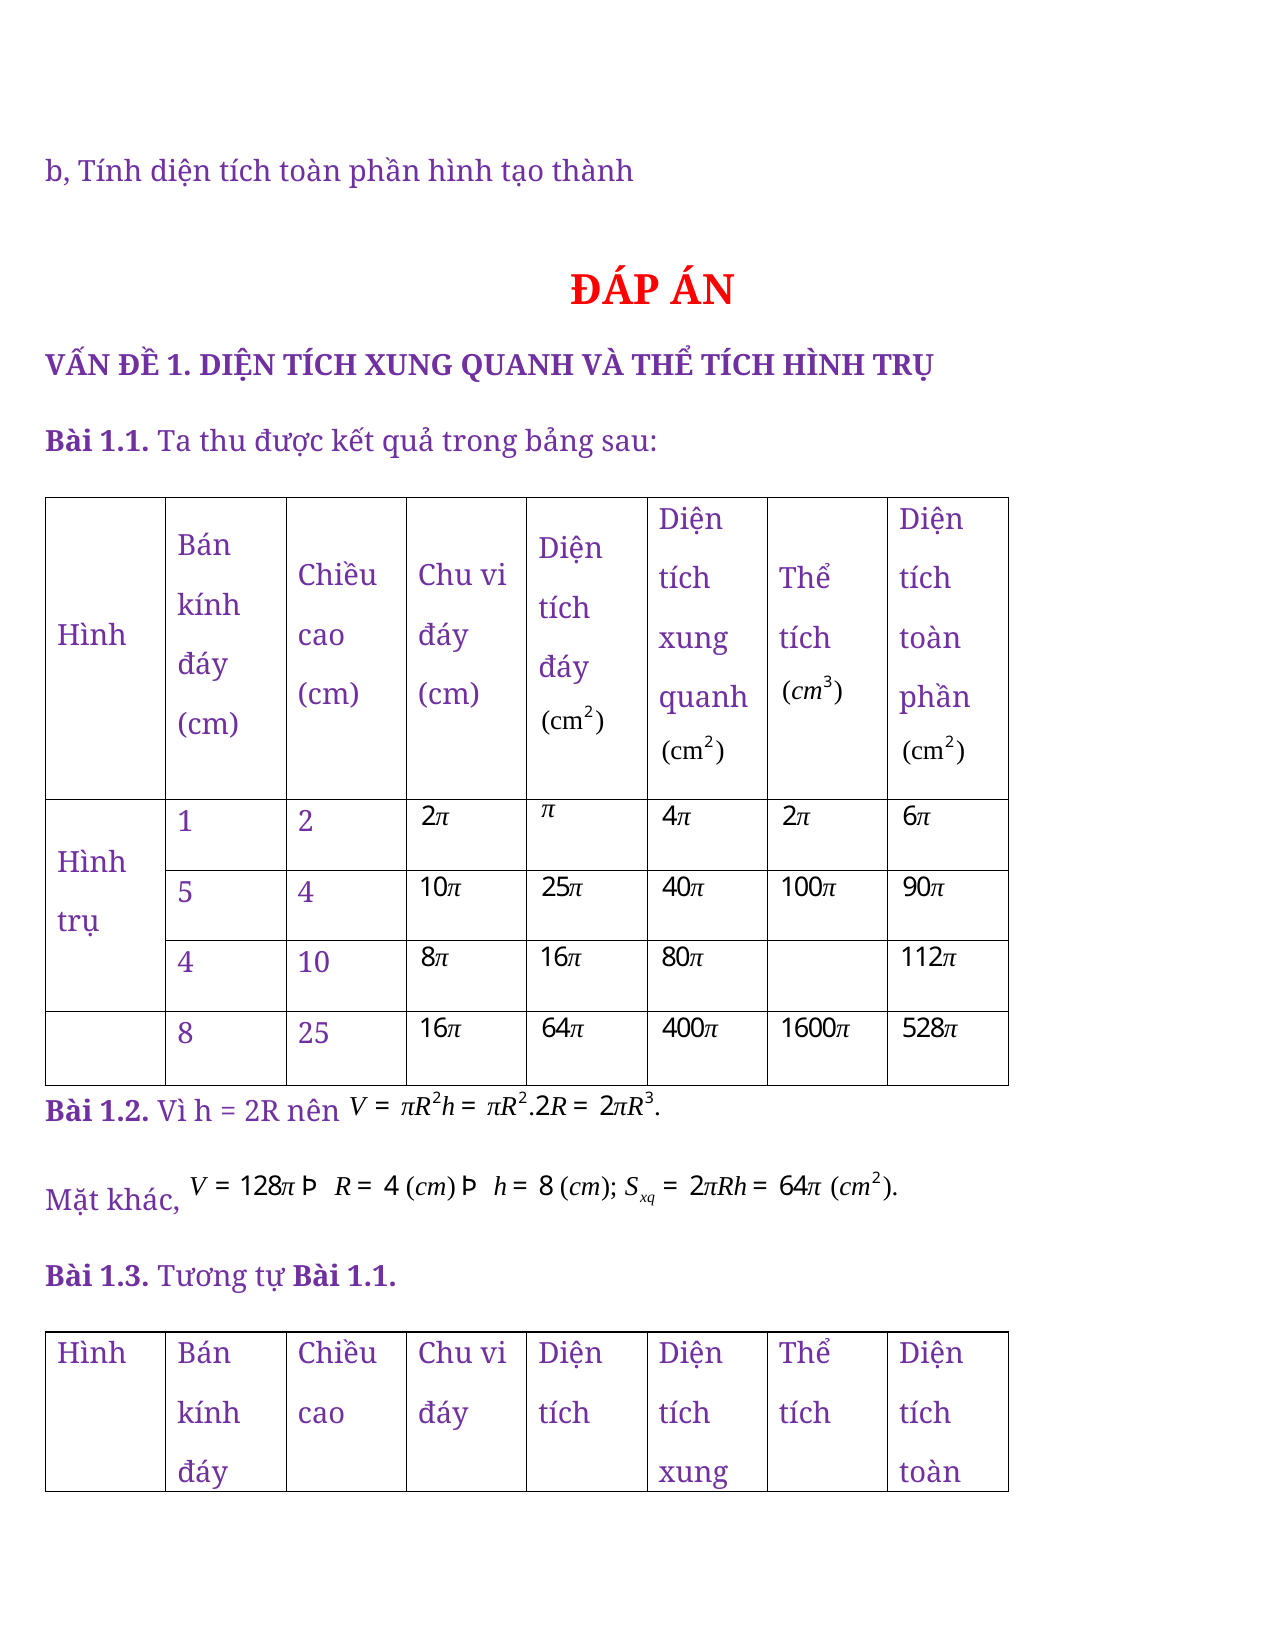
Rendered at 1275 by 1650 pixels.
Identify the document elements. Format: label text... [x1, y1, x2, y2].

table_cell 10 [287, 941, 406, 1011]
table_cell 4 [287, 871, 406, 940]
table_header Diện tích đáy [527, 498, 647, 799]
table_header Hình [46, 498, 165, 799]
table_header Bán kính đáy (cm) [166, 498, 286, 799]
table_cell [527, 941, 647, 1011]
table_cell [648, 871, 767, 940]
table_cell [648, 941, 767, 1011]
table_cell [888, 1012, 1008, 1085]
table_cell [407, 1012, 526, 1085]
table_cell [527, 871, 647, 940]
text Mặt khác, [45, 1166, 1260, 1219]
table_header Diện tích toàn phần [888, 498, 1008, 799]
table_cell [888, 941, 1008, 1011]
table_cell [768, 800, 887, 870]
table_cell 4 [166, 941, 286, 1011]
table_header Diện tích xung quanh [648, 498, 767, 799]
table_cell [527, 1012, 647, 1085]
table_cell [407, 800, 526, 870]
table_header Chiều cao (cm) [287, 498, 406, 799]
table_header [648, 1333, 767, 1491]
text VẤN ĐỀ 1. DIỆN TÍCH XUNG QUANH VÀ THỂ TÍCH HÌNH TRỤ [45, 344, 1260, 384]
table_header Diện tích đáy [527, 1333, 647, 1491]
table_cell 1 [166, 800, 286, 870]
table_header Diện tích toàn phần [888, 1333, 1008, 1491]
table_cell Hình trụ [46, 800, 165, 1011]
table_cell [888, 871, 1008, 940]
table_cell [768, 871, 887, 940]
table_cell 8 [166, 1012, 286, 1085]
table_cell [527, 800, 647, 870]
table_header Chiều cao (cm) [287, 1333, 406, 1491]
table_header Chu vi đáy (cm) [407, 498, 526, 799]
table_cell [46, 1012, 165, 1085]
table_cell [407, 871, 526, 940]
table_header Hình [46, 1333, 165, 1491]
table_header Chu vi đáy (cm) [407, 1333, 526, 1491]
text Bài 1.2. Vì h = 2R nên [45, 1086, 1260, 1130]
table_header Thể tích [768, 498, 887, 799]
text Bài 1.1. Ta thu được kết quả trong bảng sau: [45, 421, 1260, 460]
table_header Thể tích [768, 1333, 887, 1491]
text Bài 1.3. Tương tự Bài 1.1. [45, 1255, 1260, 1295]
table_cell [407, 941, 526, 1011]
table_header Bán kính đáy (cm) [166, 1333, 286, 1491]
text b, Tính diện tích toàn phần hình tạo thành [45, 150, 1260, 190]
table_cell [768, 1012, 887, 1085]
table_cell 2 [287, 800, 406, 870]
table_cell [768, 941, 887, 1011]
subtitle ĐÁP ÁN [45, 259, 1260, 316]
table_cell [648, 1012, 767, 1085]
table_cell [888, 800, 1008, 870]
table_cell 5 [166, 871, 286, 940]
table_cell [648, 800, 767, 870]
table_cell 25 [287, 1012, 406, 1085]
